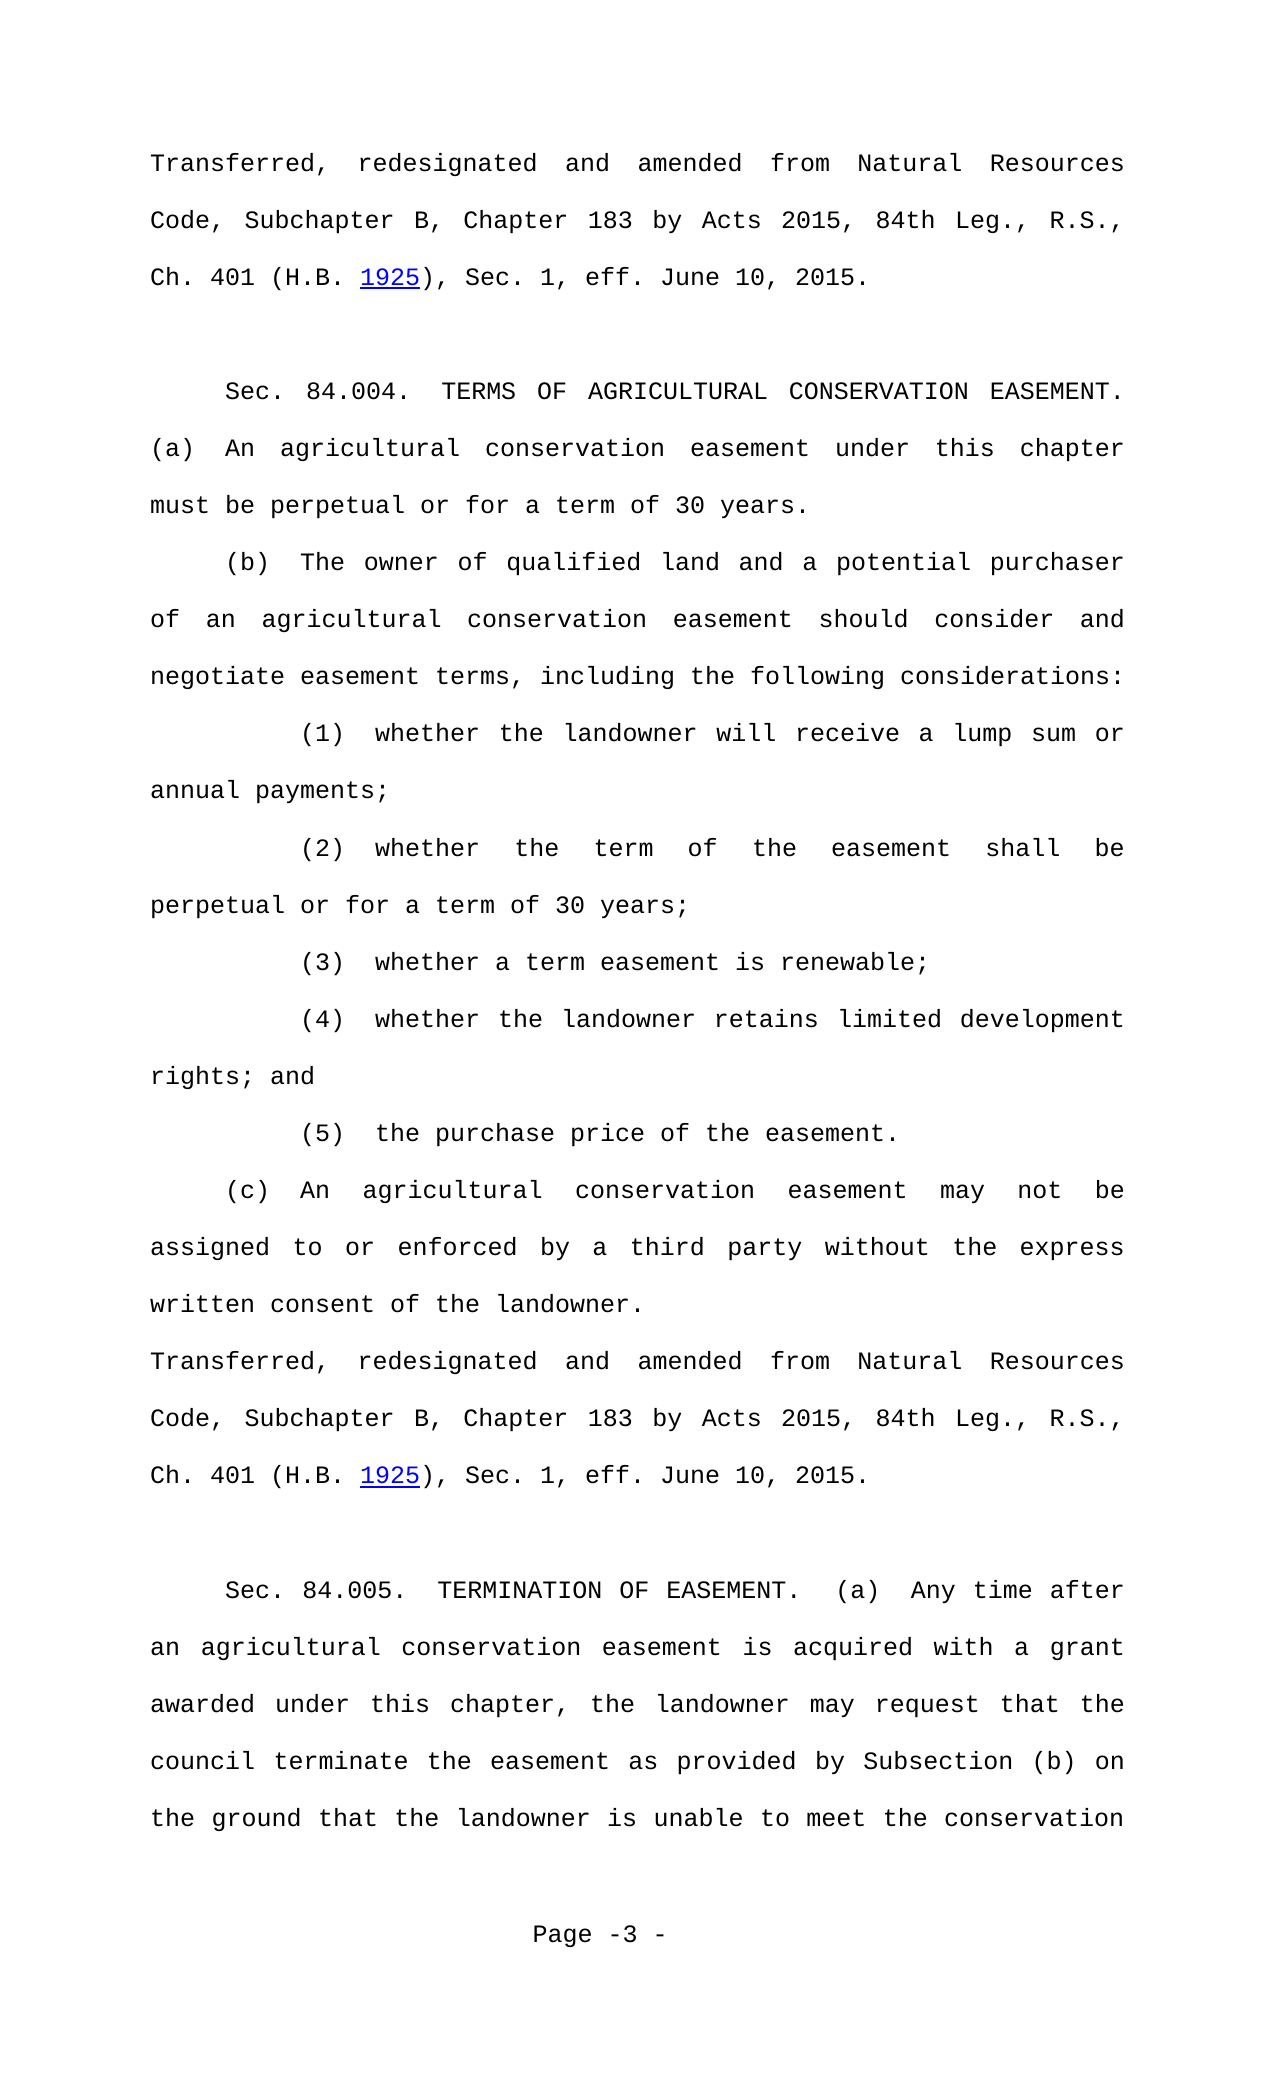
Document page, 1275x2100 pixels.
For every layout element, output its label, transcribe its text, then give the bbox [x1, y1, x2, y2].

text Sec. 84.004. TERMS OF AGRICULTURAL CONSERVATION EASEMENT. (a) An agricultural conservation easement under this chapter must be perpetual or for a term of 30 years. [150, 378, 1125, 521]
text (1) whether the landowner will receive a lump sum or annual payments; [150, 721, 1125, 806]
text (2) whether the term of the easement shall be perpetual or for a term of 30 years; [150, 835, 1125, 921]
text (c) An agricultural conservation easement may not be assigned to or enforced by a third party without the express written consent of the landowner. [150, 1177, 1125, 1320]
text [150, 1577, 1125, 1834]
text (5) the purchase price of the easement. [150, 1120, 1125, 1149]
text (4) whether the landowner retains limited development rights; and [150, 1006, 1125, 1092]
text (3) whether a term easement is renewable; [150, 949, 1125, 978]
text (b) The owner of qualified land and a potential purchaser of an agricultural conservation easement should consider and negotiate easement terms, including the following considerations: [150, 549, 1125, 692]
